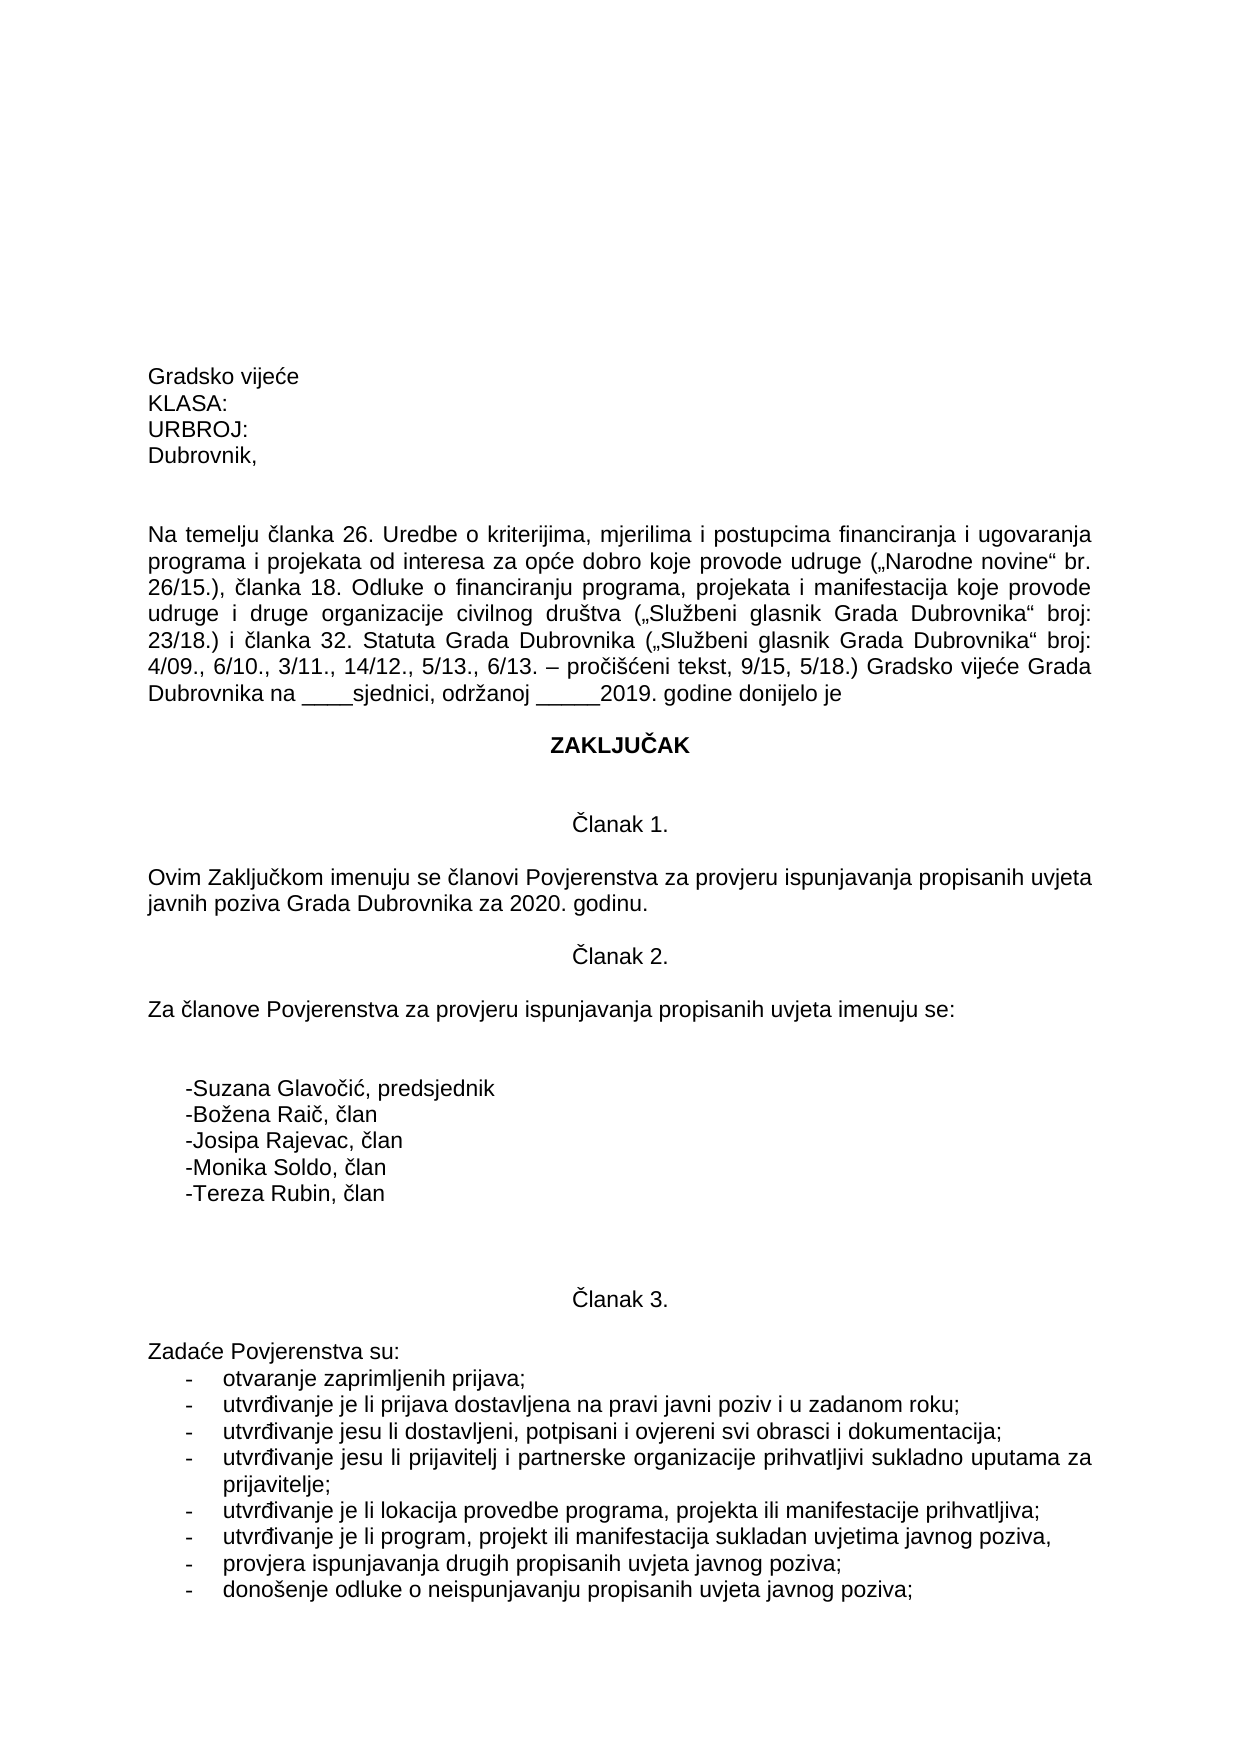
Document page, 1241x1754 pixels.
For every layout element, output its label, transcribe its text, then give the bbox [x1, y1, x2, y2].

text Na temelju članka 26. Uredbe o kriterijima, mjerilima i postupcima financiranja i ugovaranja programa i projekata od interesa za opće dobro koje provode udruge („Narodne novine“ br. 26/15.), članka 18. Odluke o financiranju programa, projekata i manifestacija koje provode udruge i druge organizacije civilnog društva („Službeni glasnik Grada Dubrovnika“ broj: 23/18.) i članka 32. Statuta Grada Dubrovnika („Službeni glasnik Grada Dubrovnika“ broj: 4/09., 6/10., 3/11., 14/12., 5/13., 6/13. – pročišćeni tekst, 9/15, 5/18.) Gradsko vijeće Grada Dubrovnika na ____sjednici, održanoj _____2019. godine donijelo je [148, 521, 1093, 706]
list utvrđivanje jesu li prijavitelj i partnerske organizacije prihvatljivi sukladno uputama za prijavitelje; [185, 1444, 1093, 1497]
text Gradsko vijeće [148, 363, 1093, 389]
text ZAKLJUČAK [148, 732, 1093, 758]
text -Tereza Rubin, član [185, 1180, 1093, 1207]
text -Monika Soldo, član [185, 1154, 1093, 1180]
text KLASA: [148, 389, 1093, 416]
text Članak 1. [148, 811, 1093, 838]
text -Josipa Rajevac, član [185, 1127, 1093, 1154]
list utvrđivanje je li prijava dostavljena na pravi javni poziv i u zadanom roku; [185, 1391, 1093, 1418]
list donošenje odluke o neispunjavanju propisanih uvjeta javnog poziva; [185, 1576, 1093, 1603]
list utvrđivanje jesu li dostavljeni, potpisani i ovjereni svi obrasci i dokumentacija; [185, 1418, 1093, 1444]
text Dubrovnik, [148, 442, 1093, 469]
text Zadaće Povjerenstva su: [148, 1338, 1093, 1365]
text URBROJ: [148, 416, 1093, 442]
text -Božena Raič, član [185, 1101, 1093, 1127]
list provjera ispunjavanja drugih propisanih uvjeta javnog poziva; [185, 1550, 1093, 1576]
list otvaranje zaprimljenih prijava; [185, 1365, 1093, 1391]
list utvrđivanje je li lokacija provedbe programa, projekta ili manifestacije prihvatljiva; [185, 1497, 1093, 1523]
text Članak 2. [148, 943, 1093, 969]
list utvrđivanje je li program, projekt ili manifestacija sukladan uvjetima javnog poziva, [185, 1523, 1093, 1550]
text -Suzana Glavočić, predsjednik [185, 1075, 1093, 1101]
text Ovim Zaključkom imenuju se članovi Povjerenstva za provjeru ispunjavanja propisanih uvjeta javnih poziva Grada Dubrovnika za 2020. godinu. [148, 864, 1093, 917]
text Za članove Povjerenstva za provjeru ispunjavanja propisanih uvjeta imenuju se: [148, 996, 1093, 1022]
text Članak 3. [148, 1286, 1093, 1312]
